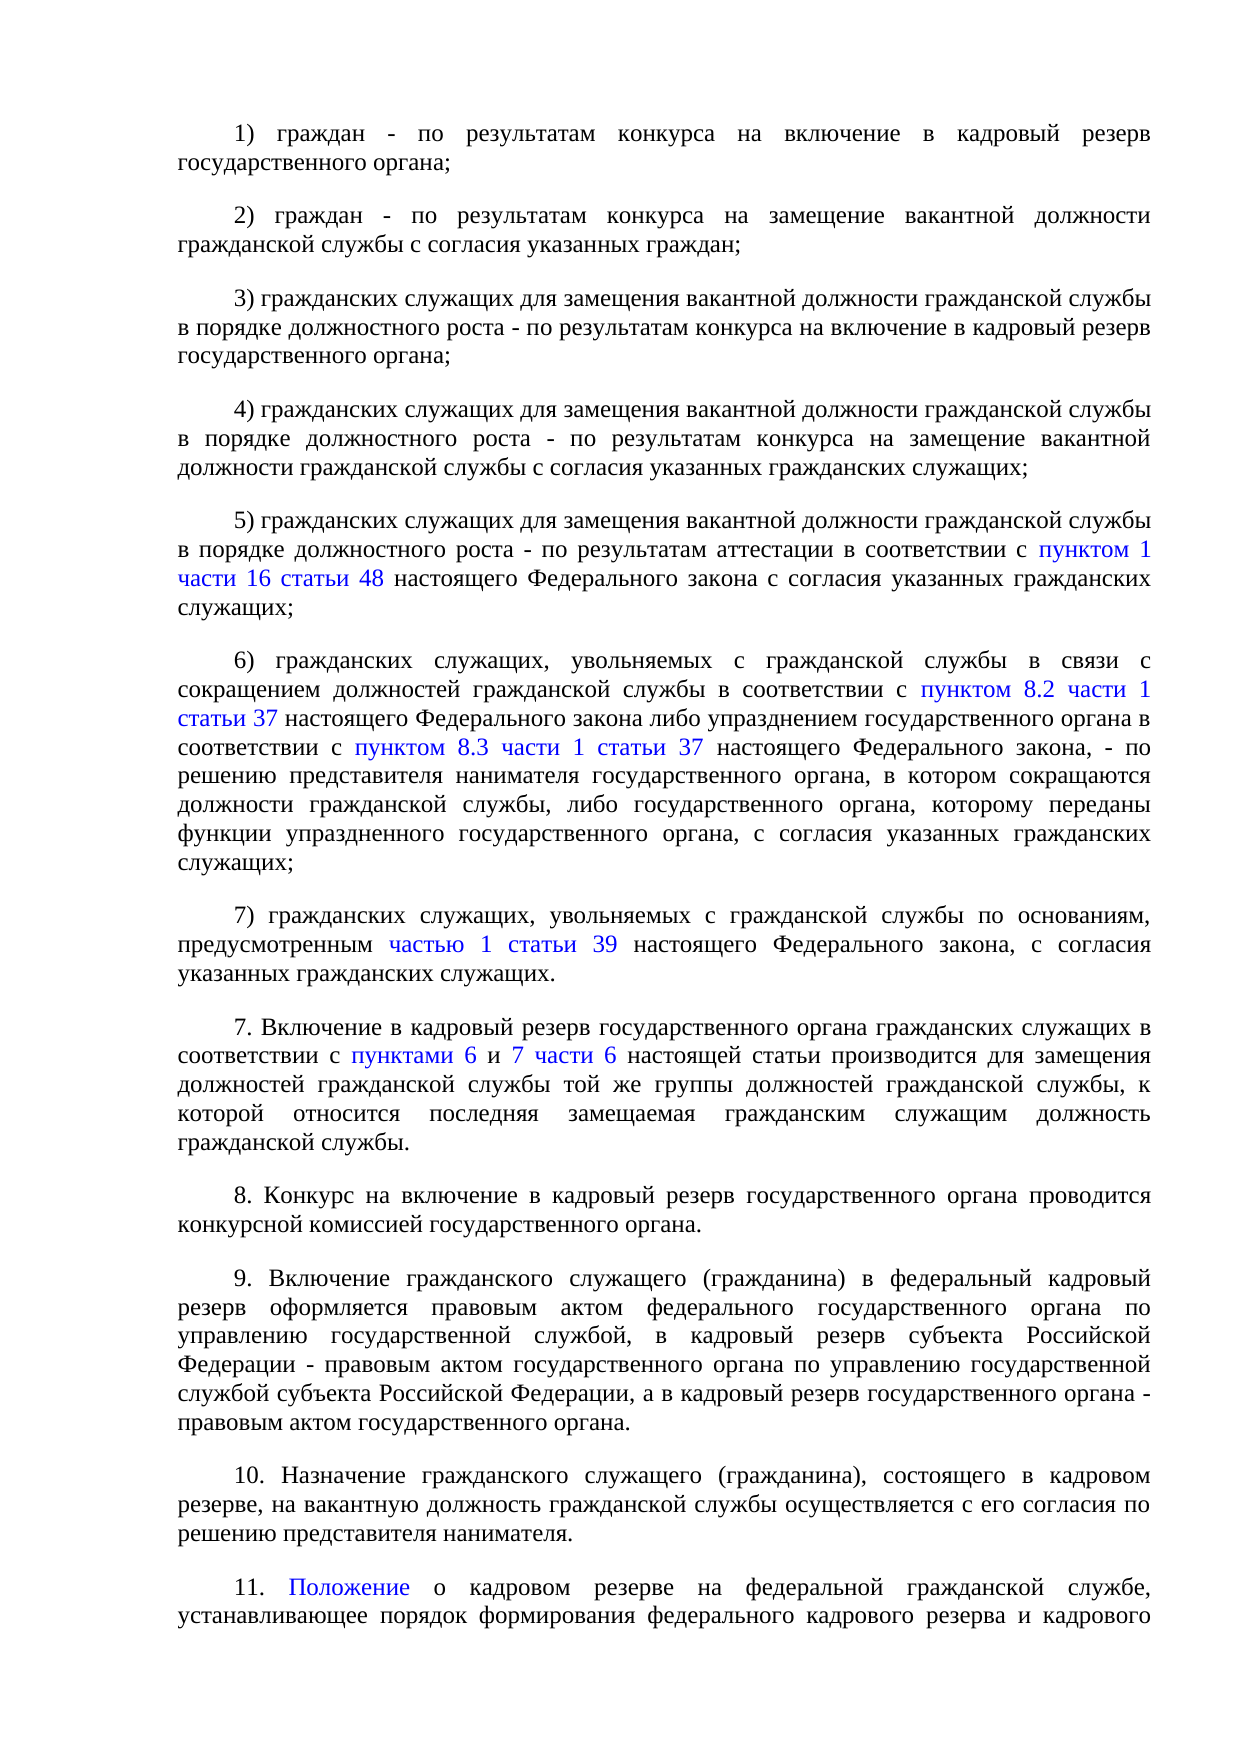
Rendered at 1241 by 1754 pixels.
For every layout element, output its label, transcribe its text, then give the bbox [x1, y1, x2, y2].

text 2) граждан - по результатам конкурса на замещение вакантной должности гражданской службы с согласия указанных граждан; [177, 201, 1152, 258]
text 1) граждан - по результатам конкурса на включение в кадровый резерв государственного органа; [177, 118, 1152, 176]
text 8. Конкурс на включение в кадровый резерв государственного органа проводится конкурсной комиссией государственного органа. [177, 1181, 1152, 1238]
text 9. Включение гражданского служащего (гражданина) в федеральный кадровый резерв оформляется правовым актом федерального государственного органа по управлению государственной службой, в кадровый резерв субъекта Российской Федерации - правовым актом государственного органа по управлению государственной службой субъекта Российской Федерации, а в кадровый резерв государственного органа - правовым актом государственного органа. [177, 1263, 1152, 1436]
text 7. Включение в кадровый резерв государственного органа гражданских служащих в соответствии с пунктами 6 и 7 части 6 настоящей статьи производится для замещения должностей гражданской службы той же группы должностей гражданской службы, к которой относится последняя замещаемая гражданским служащим должность гражданской службы. [177, 1012, 1152, 1156]
text 7) гражданских служащих, увольняемых с гражданской службы по основаниям, предусмотренным частью 1 статьи 39 настоящего Федерального закона, с согласия указанных гражданских служащих. [177, 901, 1152, 987]
text 3) гражданских служащих для замещения вакантной должности гражданской службы в порядке должностного роста - по результатам конкурса на включение в кадровый резерв государственного органа; [177, 283, 1152, 369]
text 4) гражданских служащих для замещения вакантной должности гражданской службы в порядке должностного роста - по результатам конкурса на замещение вакантной должности гражданской службы с согласия указанных гражданских служащих; [177, 394, 1152, 481]
text 5) гражданских служащих для замещения вакантной должности гражданской службы в порядке должностного роста - по результатам аттестации в соответствии с пунктом 1 части 16 статьи 48 настоящего Федерального закона с согласия указанных гражданских служащих; [177, 506, 1152, 621]
text 6) гражданских служащих, увольняемых с гражданской службы в связи с сокращением должностей гражданской службы в соответствии с пунктом 8.2 части 1 статьи 37 настоящего Федерального закона либо упразднением государственного органа в соответствии с пунктом 8.3 части 1 статьи 37 настоящего Федерального закона, - по решению представителя нанимателя государственного органа, в котором сокращаются должности гражданской службы, либо государственного органа, которому переданы функции упраздненного государственного органа, с согласия указанных гражданских служащих; [177, 646, 1152, 876]
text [177, 1572, 1152, 1629]
text 10. Назначение гражданского служащего (гражданина), состоящего в кадровом резерве, на вакантную должность гражданской службы осуществляется с его согласия по решению представителя нанимателя. [177, 1461, 1152, 1547]
